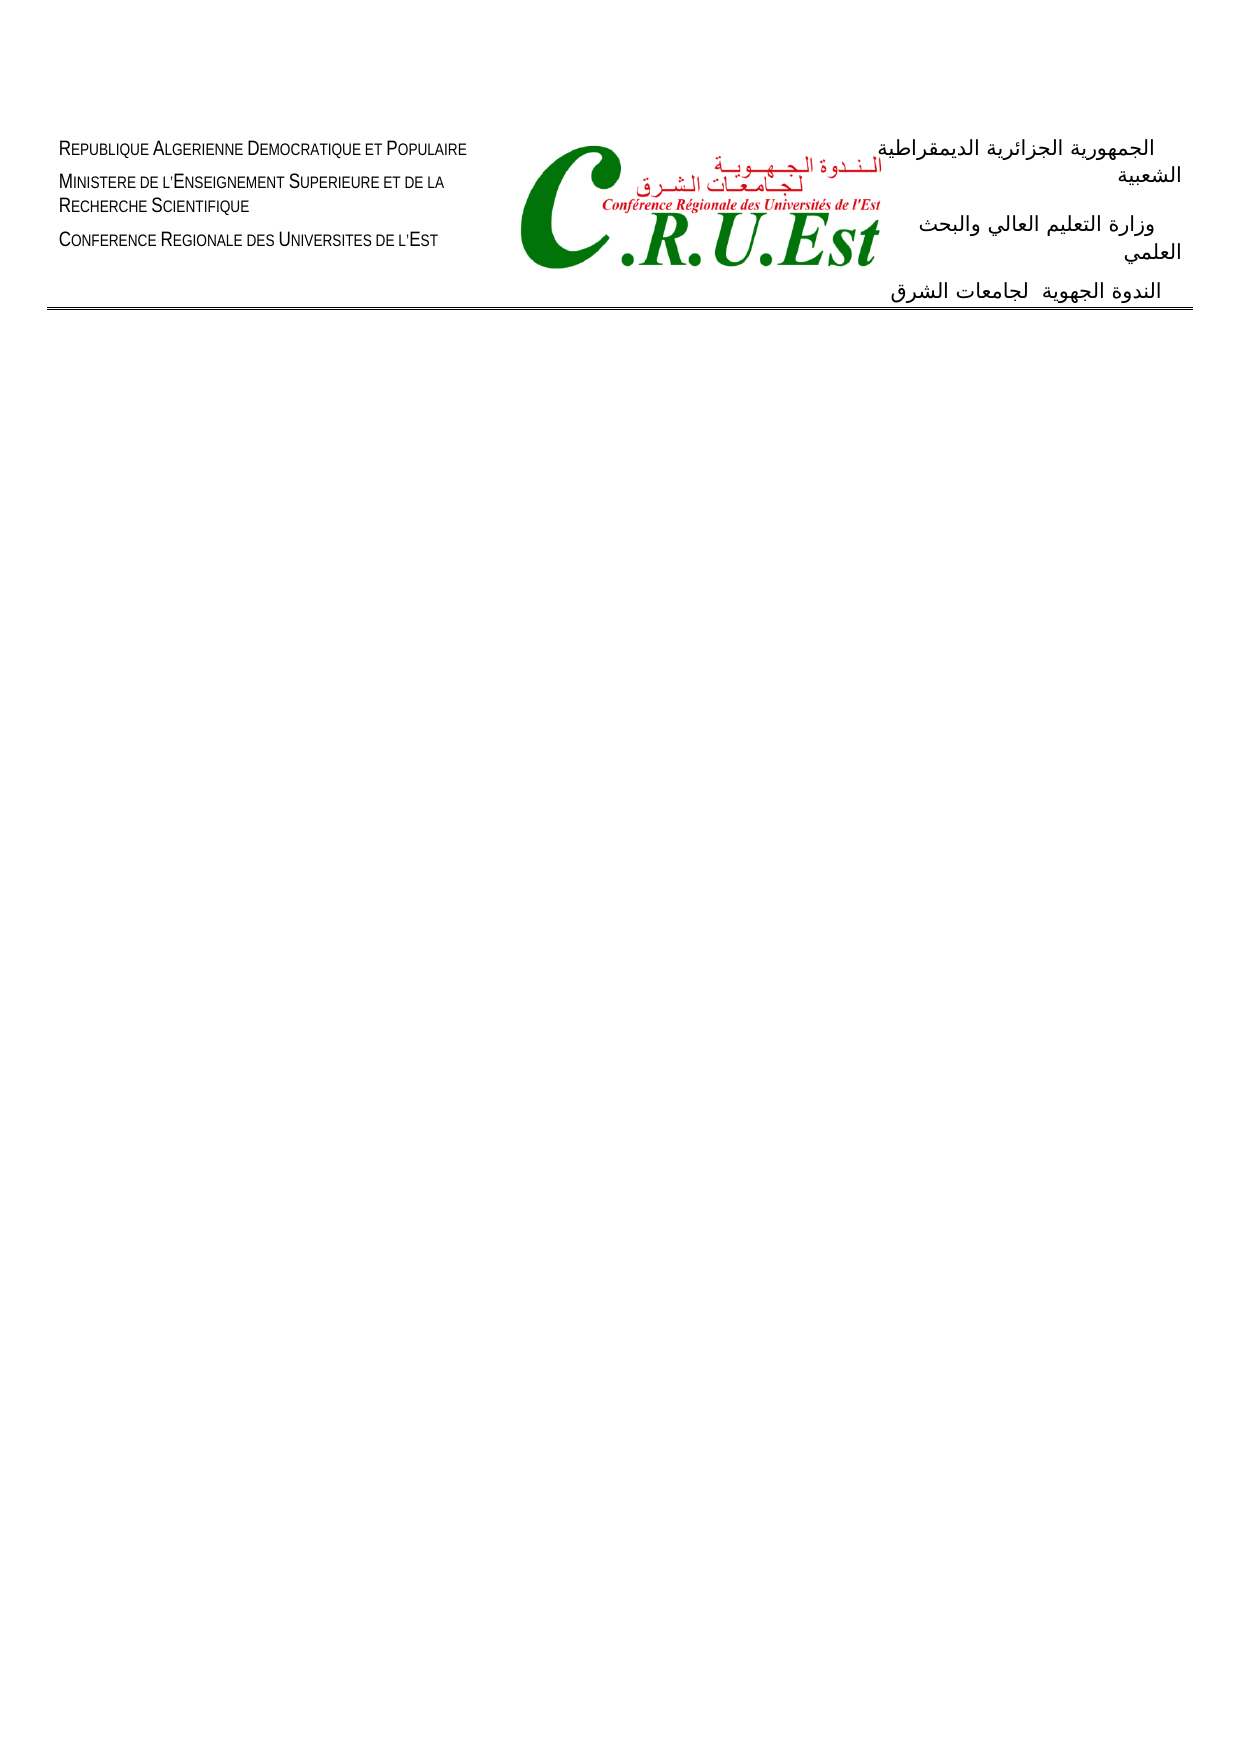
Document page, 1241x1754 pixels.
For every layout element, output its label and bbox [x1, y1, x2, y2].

picture [517, 139, 884, 273]
